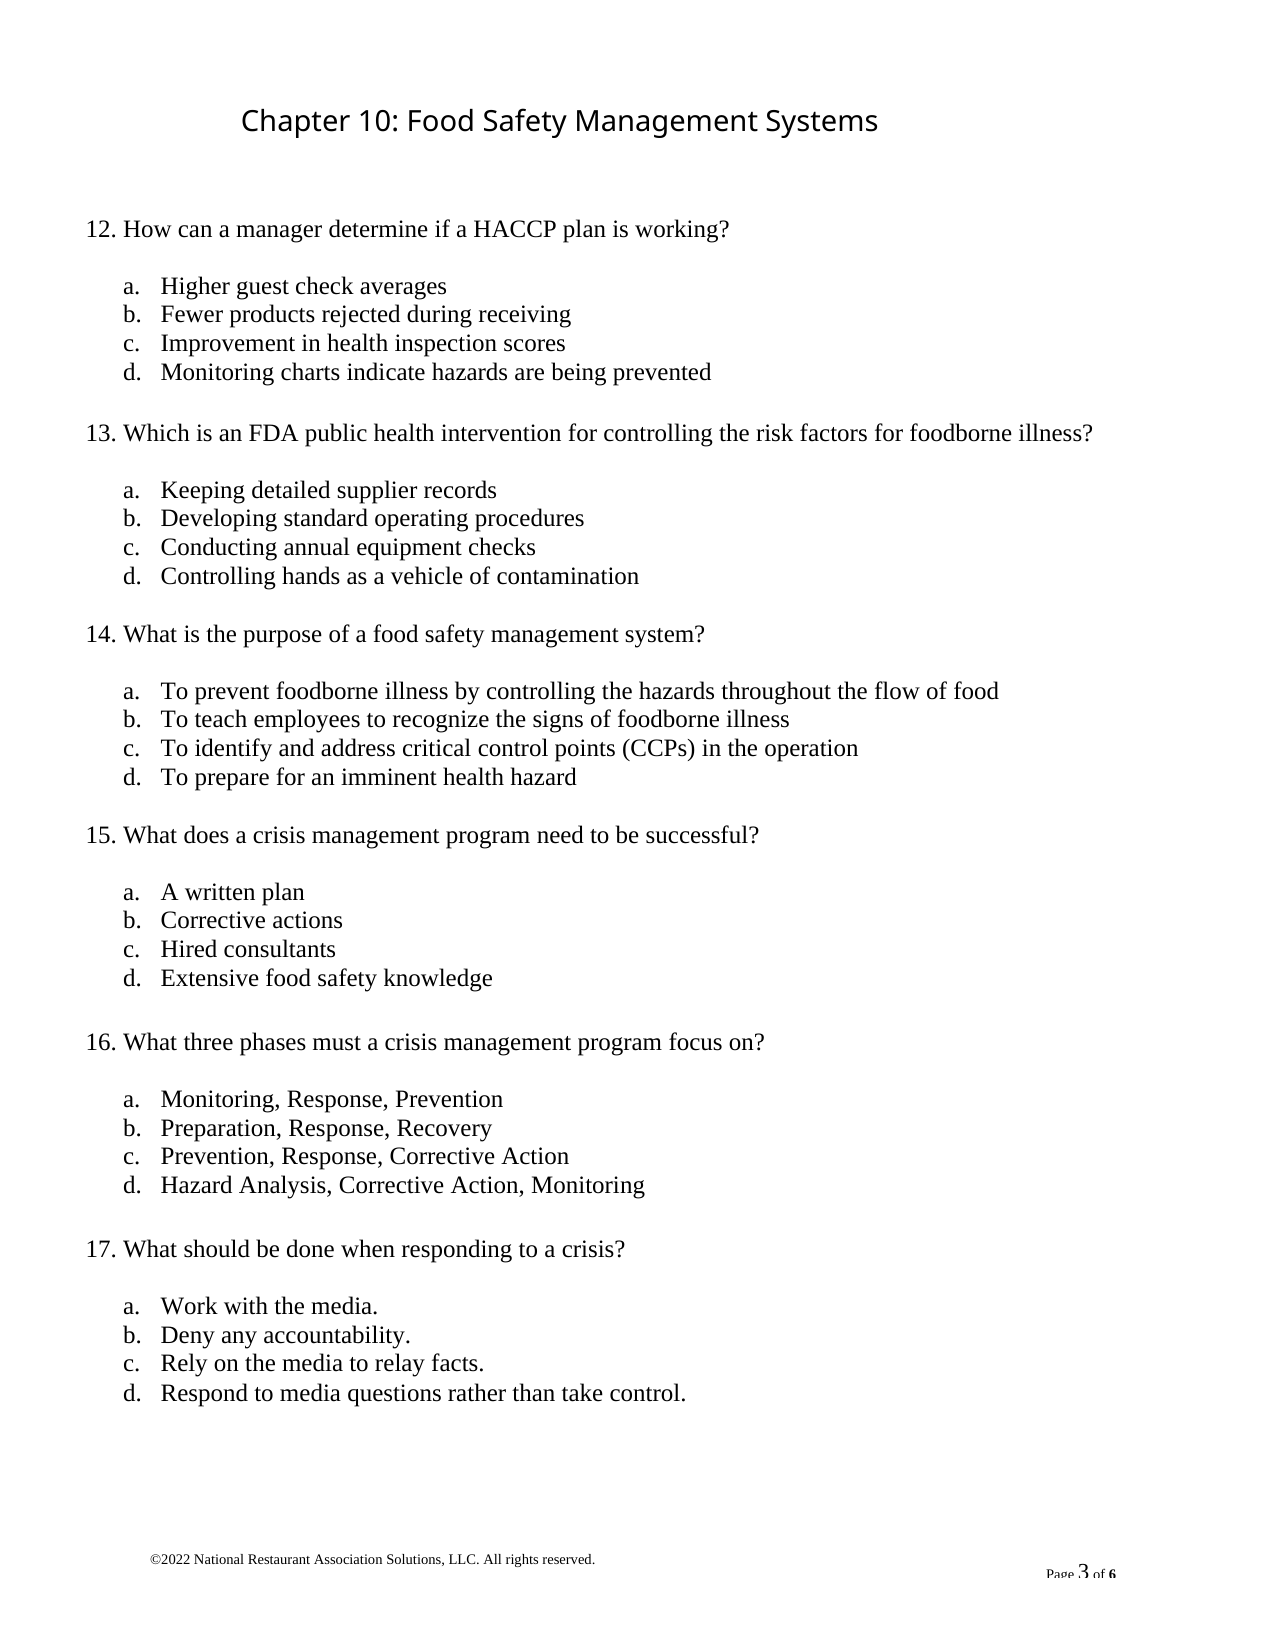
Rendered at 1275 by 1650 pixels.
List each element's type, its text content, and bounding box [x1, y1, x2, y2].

list Fewer products rejected during receiving [123, 300, 1200, 328]
list Extensive food safety knowledge [123, 963, 1200, 992]
list What three phases must a crisis management program focus on? [85, 1027, 1200, 1056]
list Conducting annual equipment checks [123, 533, 1200, 561]
list Rely on the media to relay facts. [123, 1349, 1200, 1378]
list Monitoring charts indicate hazards are being prevented [123, 357, 1200, 386]
list Corrective actions [123, 906, 1200, 934]
list Work with the media. [123, 1292, 1200, 1320]
list Which is an FDA public health intervention for controlling the risk factors for foodborne illness? [85, 418, 1200, 447]
list Deny any accountability. [123, 1320, 1200, 1349]
list Higher guest check averages [123, 271, 1200, 300]
list To prepare for an imminent health hazard [123, 762, 1200, 791]
list What should be done when responding to a crisis? [85, 1234, 1200, 1263]
list Hazard Analysis, Corrective Action, Monitoring [123, 1170, 1200, 1199]
list What is the purpose of a food safety management system? [85, 619, 1200, 647]
list What does a crisis management program need to be successful? [85, 820, 1200, 848]
list Respond to media questions rather than take control. [123, 1378, 1200, 1406]
list How can a manager determine if a HACCP plan is working? [85, 214, 1200, 242]
list Keeping detailed supplier records [123, 475, 1200, 504]
list Developing standard operating procedures [123, 504, 1200, 533]
list Controlling hands as a vehicle of contamination [123, 561, 1200, 590]
list To teach employees to recognize the signs of foodborne illness [123, 705, 1200, 734]
list To identify and address critical control points (CCPs) in the operation [123, 734, 1200, 762]
list Prevention, Response, Corrective Action [123, 1142, 1200, 1170]
list A written plan [123, 877, 1200, 906]
list Improvement in health inspection scores [123, 328, 1200, 357]
list To prevent foodborne illness by controlling the hazards throughout the flow of food [123, 676, 1200, 705]
list Preparation, Response, Recovery [123, 1113, 1200, 1142]
list Monitoring, Response, Prevention [123, 1084, 1200, 1113]
list Hired consultants [123, 934, 1200, 963]
